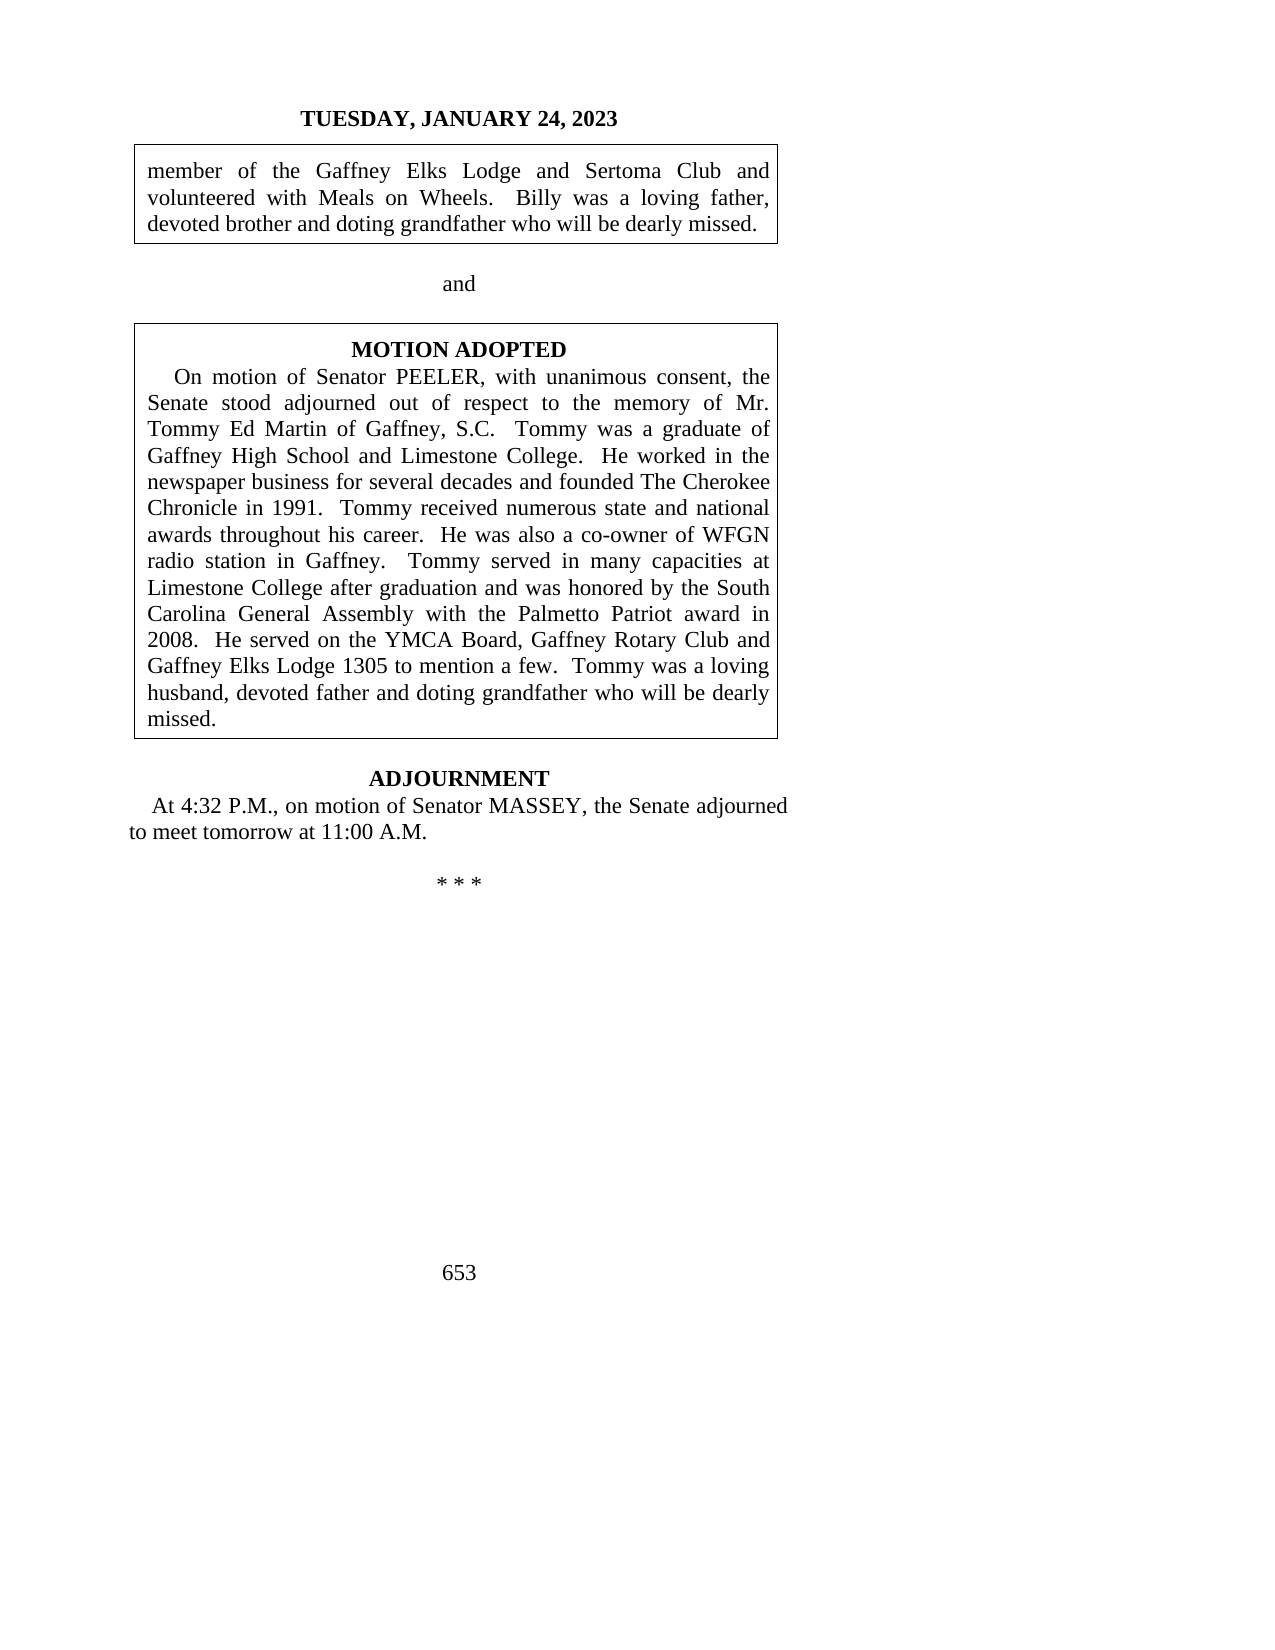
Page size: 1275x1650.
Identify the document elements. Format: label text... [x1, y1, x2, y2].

text * * * [129, 871, 789, 897]
text and [129, 270, 789, 296]
text MOTION ADOPTED [135, 324, 777, 349]
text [135, 145, 777, 243]
text On motion of Senator PEELER, with unanimous consent, the Senate stood adjourned out of respect to the memory of Mr. Tommy Ed Martin of Gaffney, S.C. Tommy was a graduate of Gaffney High School and Limestone College. He worked in the newspaper business for several decades and founded The Cherokee Chronicle in 1991. Tommy received numerous state and national awards throughout his career. He was also a co-owner of WFGN radio station in Gaffney. Tommy served in many capacities at Limestone College after graduation and was honored by the South Carolina General Assembly with the Palmetto Patriot award in 2008. He served on the YMCA Board, Gaffney Rotary Club and Gaffney Elks Lodge 1305 to mention a few. Tommy was a loving husband, devoted father and doting grandfather who will be dearly missed. [135, 349, 777, 738]
text ADJOURNMENT [129, 765, 789, 792]
text At 4:32 P.M., on motion of Senator MASSEY, the Senate adjourned to meet tomorrow at 11:00 A.M. [129, 792, 789, 844]
